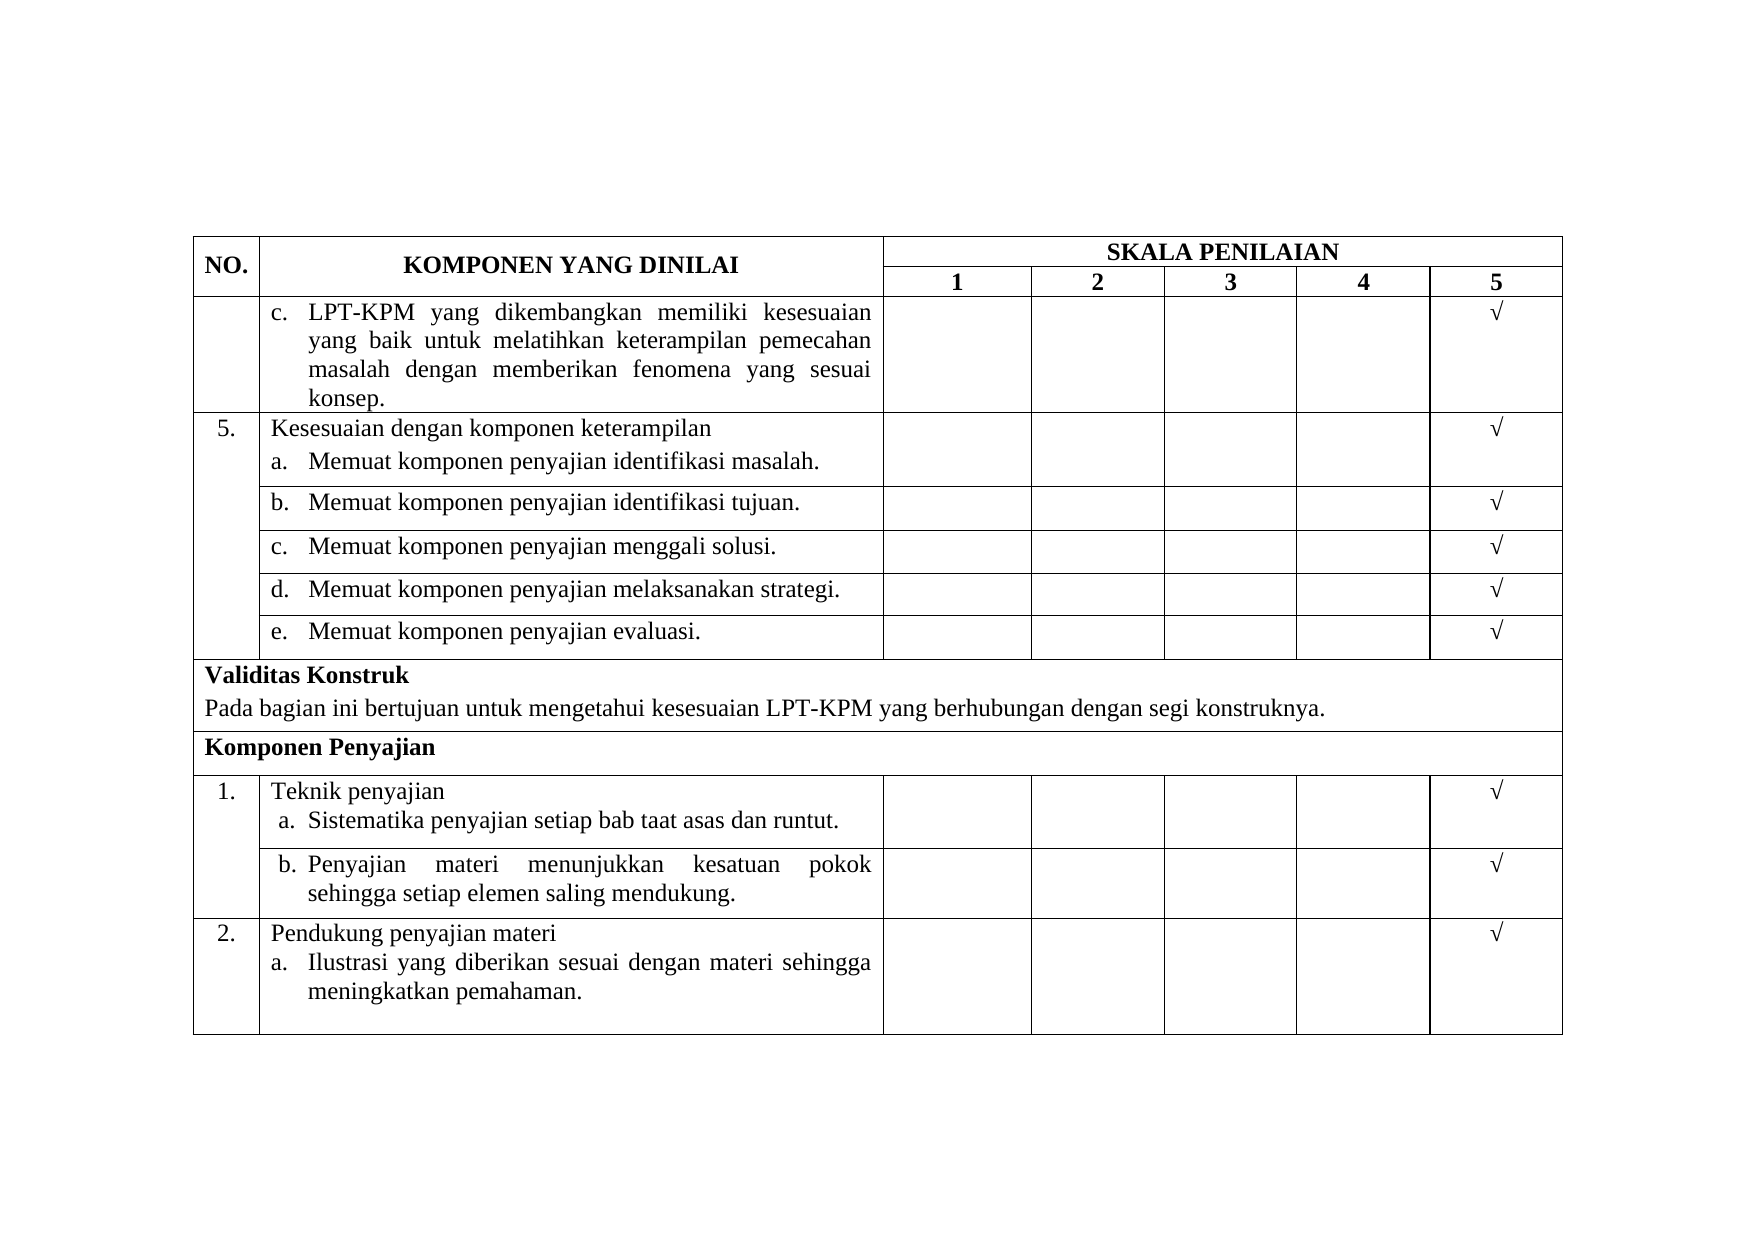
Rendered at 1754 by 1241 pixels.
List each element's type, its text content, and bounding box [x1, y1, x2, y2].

table_cell Memuat komponen penyajian identifikasi tujuan. [260, 487, 883, 530]
table_cell [884, 531, 1031, 573]
table_cell [1032, 531, 1164, 573]
table_cell √ [1431, 297, 1562, 412]
table_cell [1032, 919, 1164, 1034]
table_cell [1165, 574, 1296, 615]
table_cell [1165, 413, 1296, 486]
table_cell √ [1431, 574, 1562, 615]
table_cell [1297, 919, 1429, 1034]
table_cell [884, 574, 1031, 615]
table_cell 4 [1297, 267, 1429, 296]
table_cell [1165, 776, 1296, 848]
table_cell [884, 849, 1031, 917]
table_cell [1032, 297, 1164, 412]
table_cell [884, 487, 1031, 530]
table_cell [1297, 849, 1429, 917]
table_cell [884, 919, 1031, 1034]
table_cell [1032, 776, 1164, 848]
table_cell 1 [884, 267, 1031, 296]
table_cell [1032, 616, 1164, 659]
table_cell 5 [1431, 267, 1562, 296]
table_cell Penyajian materi menunjukkan kesatuan pokok sehingga setiap elemen saling mendukung. [260, 849, 883, 917]
table_cell Kesesuaian dengan komponen keterampilan Memuat komponen penyajian identifikasi masalah. [260, 413, 883, 486]
table_cell [1032, 574, 1164, 615]
table_cell √ [1431, 413, 1562, 486]
table_cell √ [1431, 487, 1562, 530]
table_cell √ [1431, 776, 1562, 848]
table_cell √ [1431, 849, 1562, 917]
table_cell [1165, 919, 1296, 1034]
table_cell [1165, 487, 1296, 530]
table_cell [884, 413, 1031, 486]
table_header SKALA PENILAIAN [884, 237, 1562, 266]
table_cell Memuat komponen penyajian menggali solusi. [260, 531, 883, 573]
table_cell [1165, 297, 1296, 412]
table_cell 2. [194, 919, 259, 1034]
table_cell √ [1431, 616, 1562, 659]
table_cell [884, 297, 1031, 412]
table_cell [1032, 413, 1164, 486]
table_header KOMPONEN YANG DINILAI [260, 237, 883, 296]
table_cell 5. [194, 413, 259, 659]
table_cell [1297, 531, 1429, 573]
table_cell √ [1431, 919, 1562, 1034]
table_cell [1297, 574, 1429, 615]
table_cell Teknik penyajian Sistematika penyajian setiap bab taat asas dan runtut. [260, 776, 883, 848]
table_cell √ [1431, 531, 1562, 573]
table_cell [1165, 849, 1296, 917]
table_cell [1297, 297, 1429, 412]
table_cell [1297, 776, 1429, 848]
table_cell Memuat komponen penyajian evaluasi. [260, 616, 883, 659]
table_cell Validitas Konstruk Pada bagian ini bertujuan untuk mengetahui kesesuaian LPT-KPM yang berhubungan dengan segi konstruknya. [194, 660, 1562, 731]
table_cell [1032, 849, 1164, 917]
table_cell [1165, 531, 1296, 573]
table_cell Pendukung penyajian materi Ilustrasi yang diberikan sesuai dengan materi sehingga meningkatkan pemahaman. [260, 919, 883, 1034]
table_cell Memuat komponen penyajian melaksanakan strategi. [260, 574, 883, 615]
table_cell [884, 616, 1031, 659]
table_cell [1297, 487, 1429, 530]
table_cell [1297, 413, 1429, 486]
table_cell 2 [1032, 267, 1164, 296]
table_header NO. [194, 237, 259, 296]
table_cell LPT-KPM yang dikembangkan memiliki kesesuaian yang baik untuk melatihkan keterampilan pemecahan masalah dengan memberikan fenomena yang sesuai konsep. [260, 297, 883, 412]
table_cell [884, 776, 1031, 848]
table_cell [1165, 616, 1296, 659]
table_cell [1297, 616, 1429, 659]
table_cell 1. [194, 776, 259, 917]
table_cell Komponen Penyajian [194, 732, 1562, 775]
table_cell 3 [1165, 267, 1296, 296]
table_cell [1032, 487, 1164, 530]
